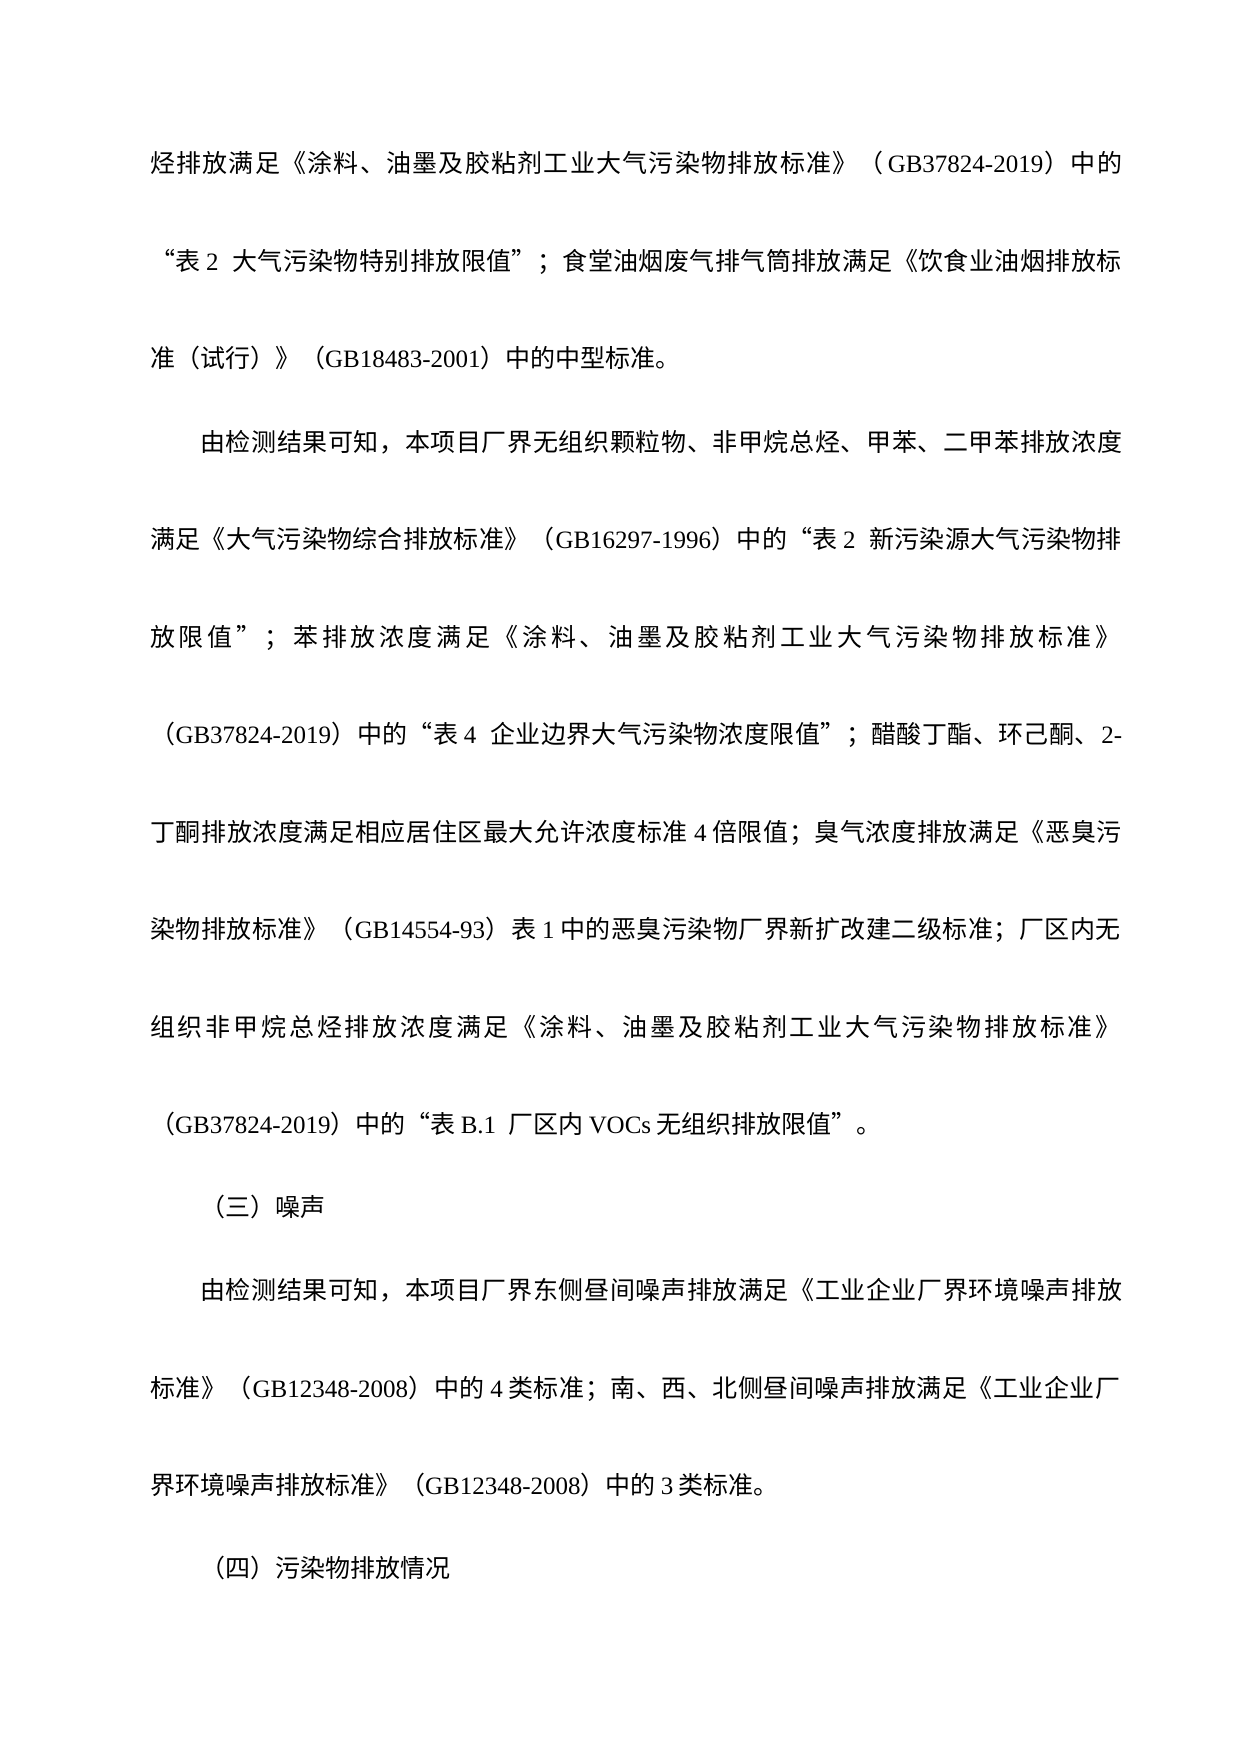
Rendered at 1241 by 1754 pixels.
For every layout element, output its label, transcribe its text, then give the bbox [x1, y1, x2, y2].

text （三）噪声 [150, 1173, 1122, 1238]
text 由检测结果可知，本项目厂界东侧昼间噪声排放满足《工业企业厂界环境噪声排放标准》（GB12348-2008）中的4类标准；南、西、北侧昼间噪声排放满足《工业企业厂界环境噪声排放标准》（GB12348-2008）中的3类标准。 [150, 1256, 1122, 1516]
text 由检测结果可知，本项目厂界无组织颗粒物、非甲烷总烃、甲苯、二甲苯排放浓度满足《大气污染物综合排放标准》（GB16297-1996）中的“表2 新污染源大气污染物排放限值”；苯排放浓度满足《涂料、油墨及胶粘剂工业大气污染物排放标准》（GB37824-2019）中的“表4 企业边界大气污染物浓度限值”；醋酸丁酯、环己酮、2-丁酮排放浓度满足相应居住区最大允许浓度标准4倍限值；臭气浓度排放满足《恶臭污染物排放标准》（GB14554-93）表1中的恶臭污染物厂界新扩改建二级标准；厂区内无组织非甲烷总烃排放浓度满足《涂料、油墨及胶粘剂工业大气污染物排放标准》（GB37824-2019）中的“表B.1 厂区内VOCs无组织排放限值”。 [150, 408, 1122, 1155]
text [150, 129, 1122, 389]
text （四）污染物排放情况 [150, 1534, 1122, 1599]
